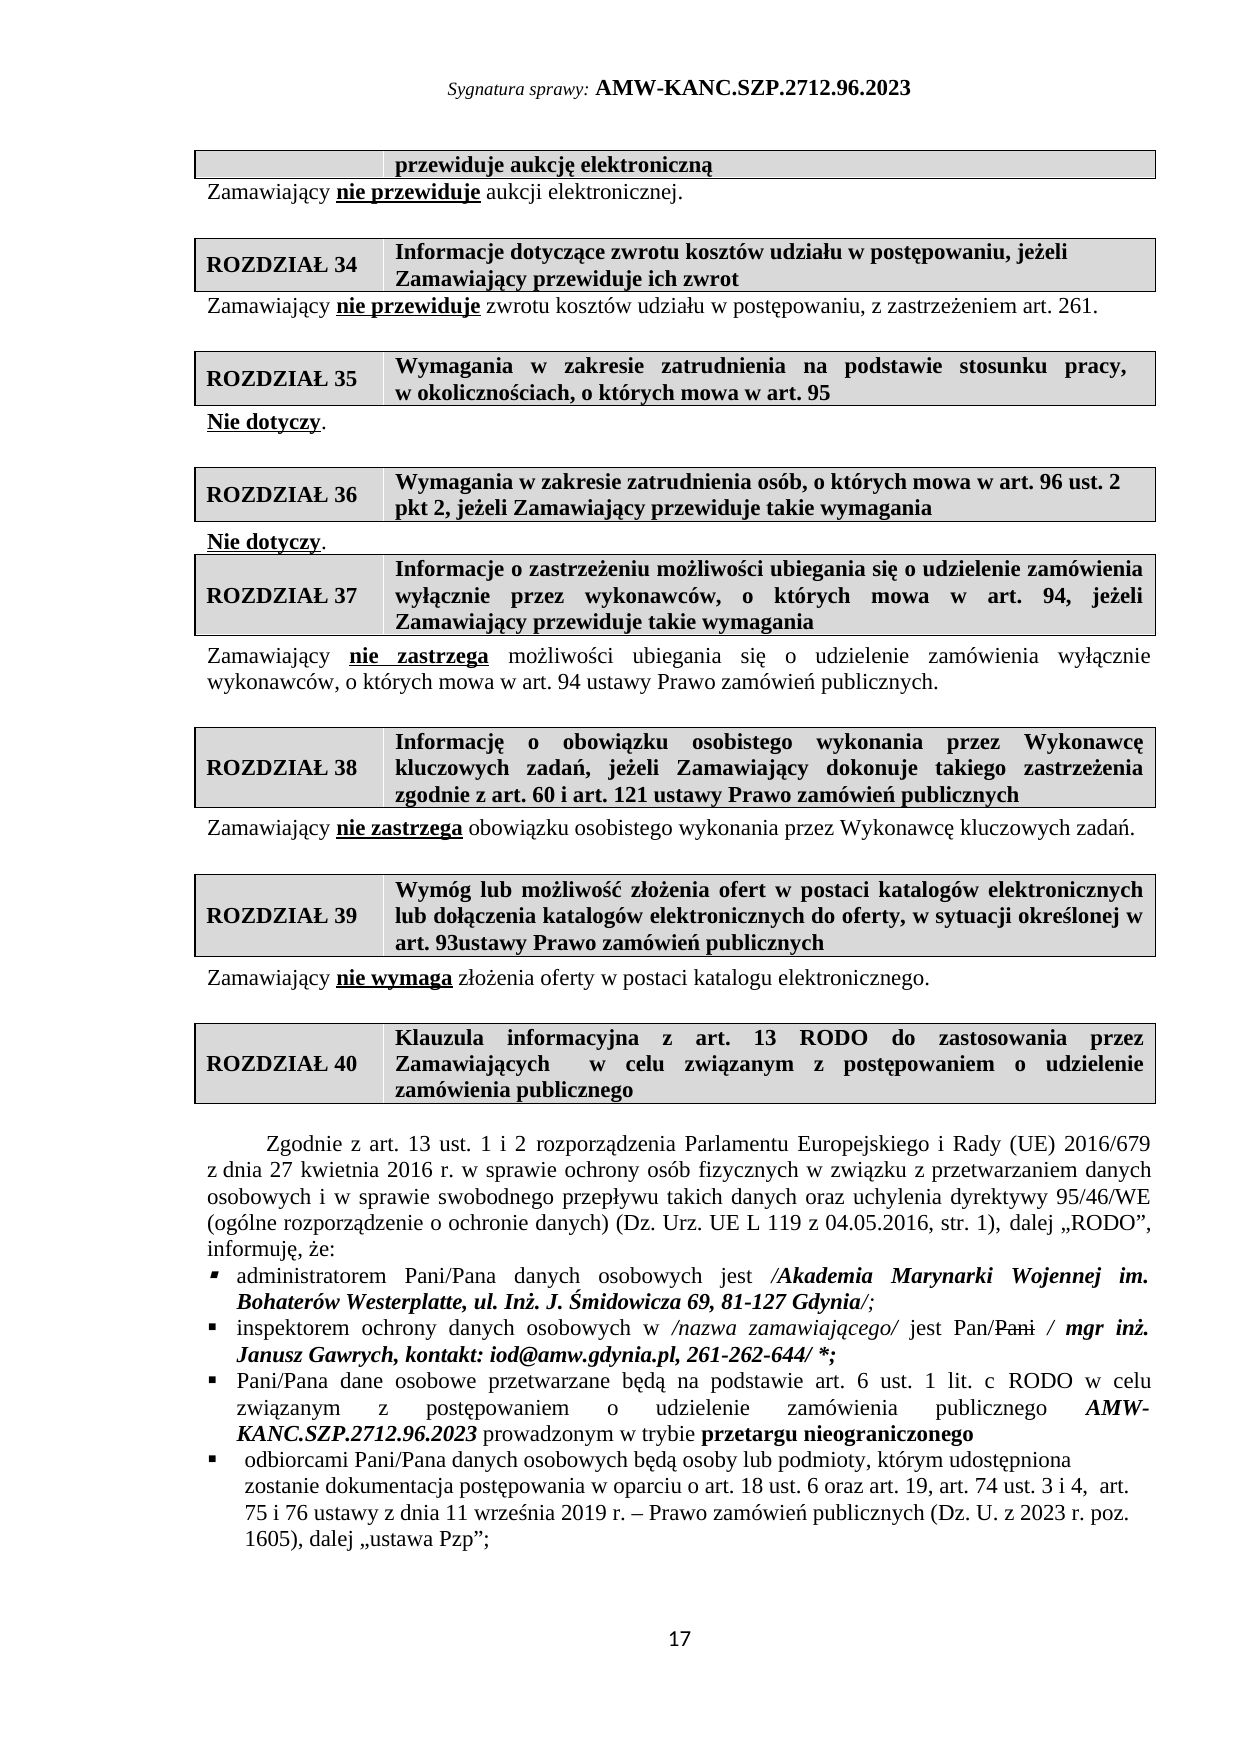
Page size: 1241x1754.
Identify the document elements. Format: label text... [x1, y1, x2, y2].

table_header ROZDZIAŁ 36 [196, 468, 383, 521]
table_header Informację o obowiązku osobistego wykonania przez Wykonawcę kluczowych zadań, jeżeli Zamawiający dokonuje takiego zastrzeżenia zgodnie z art. 60 i art. 121 ustawy Prawo zamówień publicznych [384, 728, 1155, 807]
table_header Wymagania w zakresie zatrudnienia na podstawie stosunku pracy, w okolicznościach, o których mowa w art. 95 [384, 352, 1155, 405]
table_header ROZDZIAŁ 35 [196, 352, 383, 405]
table_header ROZDZIAŁ 33 [196, 151, 383, 177]
table_header Wymóg lub możliwość złożenia ofert w postaci katalogów elektronicznych lub dołączenia katalogów elektronicznych do oferty, w sytuacji określonej w art. 93ustawy Prawo zamówień publicznych [384, 875, 1155, 956]
text Nie dotyczy. [207, 408, 1152, 434]
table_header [384, 151, 1155, 177]
text Zamawiający nie przewiduje aukcji elektronicznej. [207, 179, 1152, 205]
text Zamawiający nie wymaga złożenia oferty w postaci katalogu elektronicznego. [207, 963, 1152, 990]
list odbiorcami Pani/Pana danych osobowych będą osoby lub podmioty, którym udostępniona zostanie dokumentacja postępowania w oparciu o art. 18 ust. 6 oraz art. 19, art. 74 ust. 3 i 4, art. 75 i 76 ustawy z dnia 11 września 2019 r. – Prawo zamówień publicznych (Dz. U. z 2023 r. poz. 1605), dalej „ustawa Pzp”; [207, 1446, 1152, 1552]
table_header ROZDZIAŁ 37 [196, 555, 383, 634]
table_header Klauzula informacyjna z art. 13 RODO do zastosowania przez Zamawiających w celu związanym z postępowaniem o udzielenie zamówienia publicznego [384, 1024, 1155, 1103]
text Zgodnie z art. 13 ust. 1 i 2 rozporządzenia Parlamentu Europejskiego i Rady (UE) 2016/679 z dnia 27 kwietnia 2016 r. w sprawie ochrony osób fizycznych w związku z przetwarzaniem danych osobowych i w sprawie swobodnego przepływu takich danych oraz uchylenia dyrektywy 95/46/WE (ogólne rozporządzenie o ochronie danych) (Dz. Urz. UE L 119 z 04.05.2016, str. 1), dalej „RODO”, informuję, że: [207, 1130, 1152, 1262]
list inspektorem ochrony danych osobowych w /nazwa zamawiającego/ jest Pan/Pani / mgr inż. Janusz Gawrych, kontakt: iod@amw.gdynia.pl, 261-262-644/ *; [207, 1314, 1152, 1367]
list Pani/Pana dane osobowe przetwarzane będą na podstawie art. 6 ust. 1 lit. c RODO w celu związanym z postępowaniem o udzielenie zamówienia publicznego AMW-KANC.SZP.2712.96.2023 prowadzonym w trybie przetargu nieograniczonego [207, 1367, 1152, 1446]
text Zamawiający nie zastrzega obowiązku osobistego wykonania przez Wykonawcę kluczowych zadań. [207, 814, 1152, 841]
table_header Informacje o zastrzeżeniu możliwości ubiegania się o udzielenie zamówienia wyłącznie przez wykonawców, o których mowa w art. 94, jeżeli Zamawiający przewiduje takie wymagania [384, 555, 1155, 634]
text Zamawiający nie zastrzega możliwości ubiegania się o udzielenie zamówienia wyłącznie wykonawców, o których mowa w art. 94 ustawy Prawo zamówień publicznych. [207, 642, 1152, 694]
table_header ROZDZIAŁ 40 [196, 1024, 383, 1103]
table_header Wymagania w zakresie zatrudnienia osób, o których mowa w art. 96 ust. 2 pkt 2, jeżeli Zamawiający przewiduje takie wymagania [384, 468, 1155, 521]
text Nie dotyczy. [207, 528, 1152, 554]
table_header Informacje dotyczące zwrotu kosztów udziału w postępowaniu, jeżeli Zamawiający przewiduje ich zwrot [384, 239, 1155, 291]
table_header ROZDZIAŁ 38 [196, 728, 383, 807]
table_header ROZDZIAŁ 34 [196, 239, 383, 291]
table_header ROZDZIAŁ 39 [196, 875, 383, 956]
list administratorem Pani/Pana danych osobowych jest /Akademia Marynarki Wojennej im. Bohaterów Westerplatte, ul. Inż. J. Śmidowicza 69, 81-127 Gdynia/; [207, 1262, 1152, 1314]
text Zamawiający nie przewiduje zwrotu kosztów udziału w postępowaniu, z zastrzeżeniem art. 261. [207, 292, 1152, 318]
